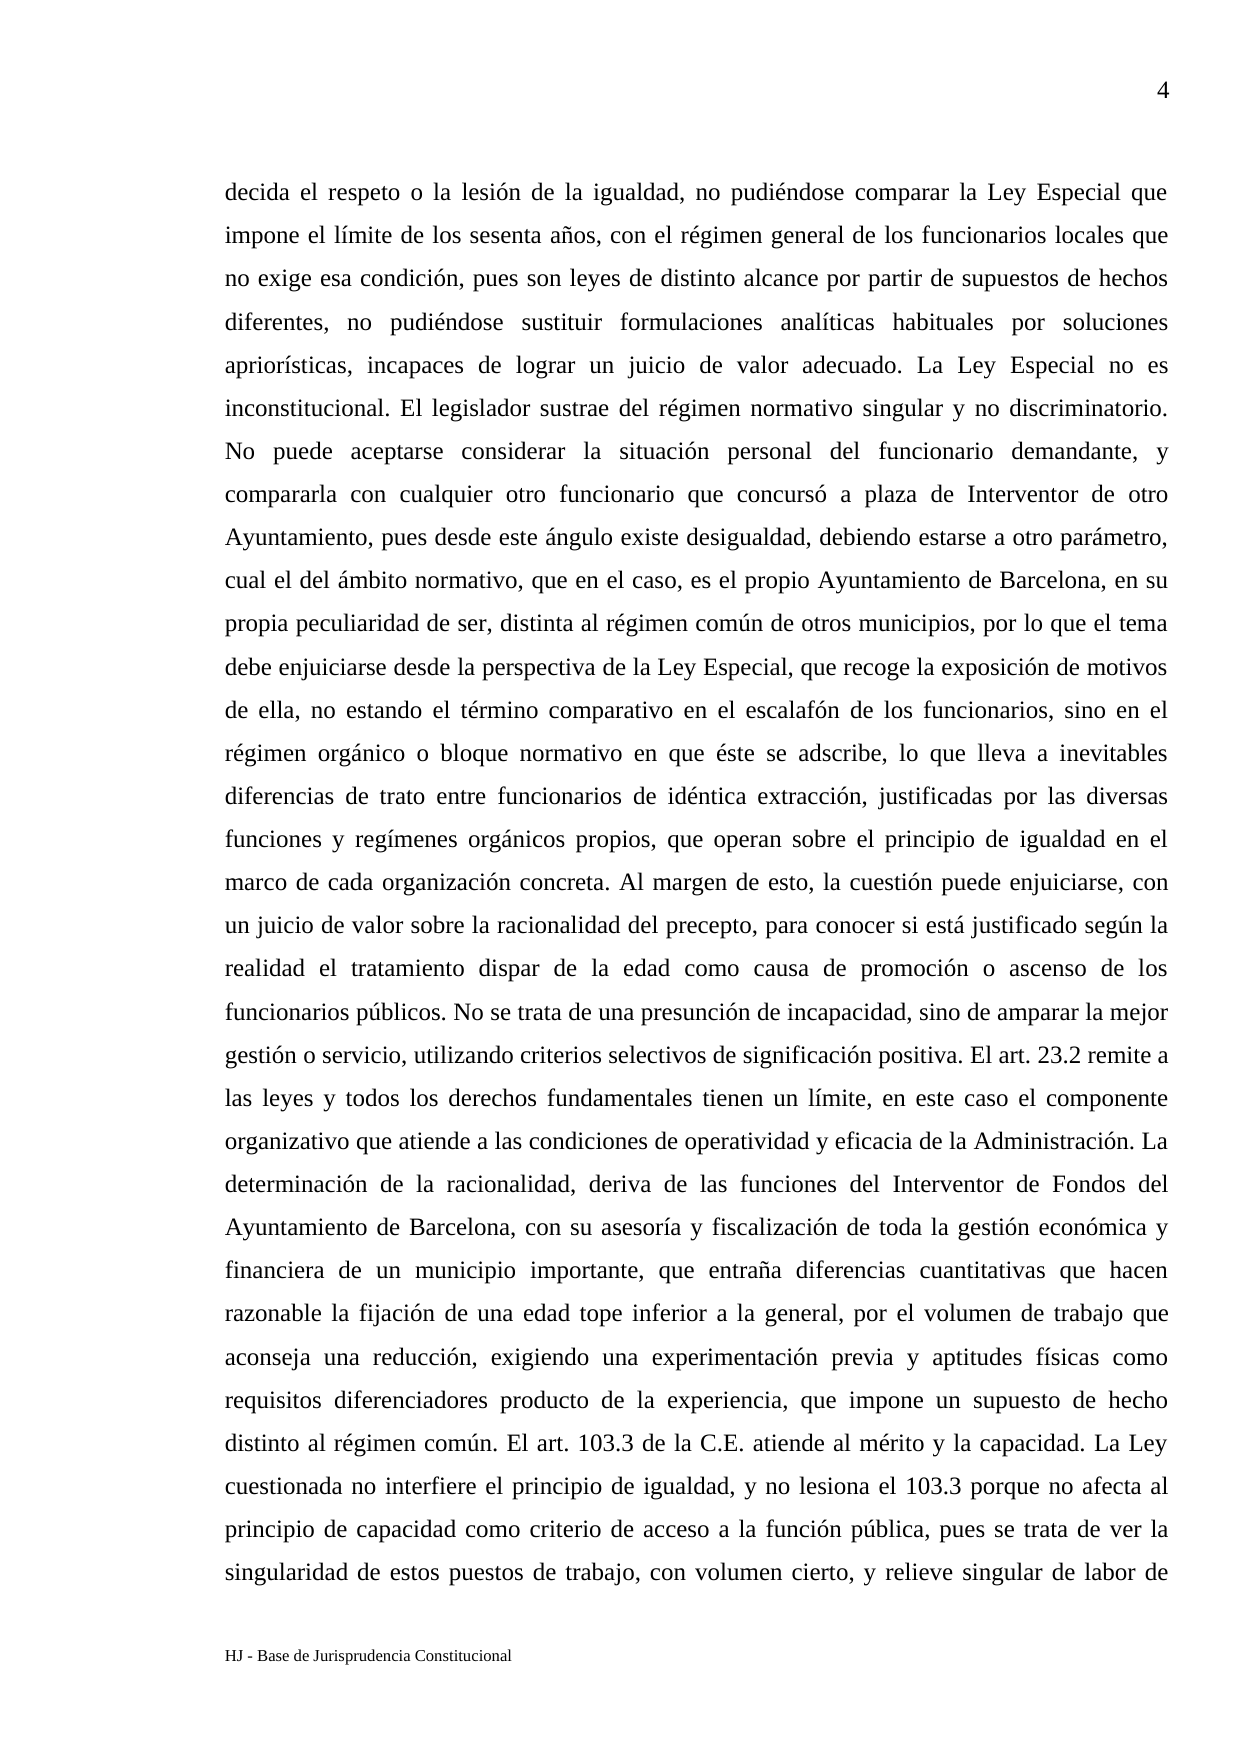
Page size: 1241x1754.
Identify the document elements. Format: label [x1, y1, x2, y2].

text [224, 177, 1169, 1586]
